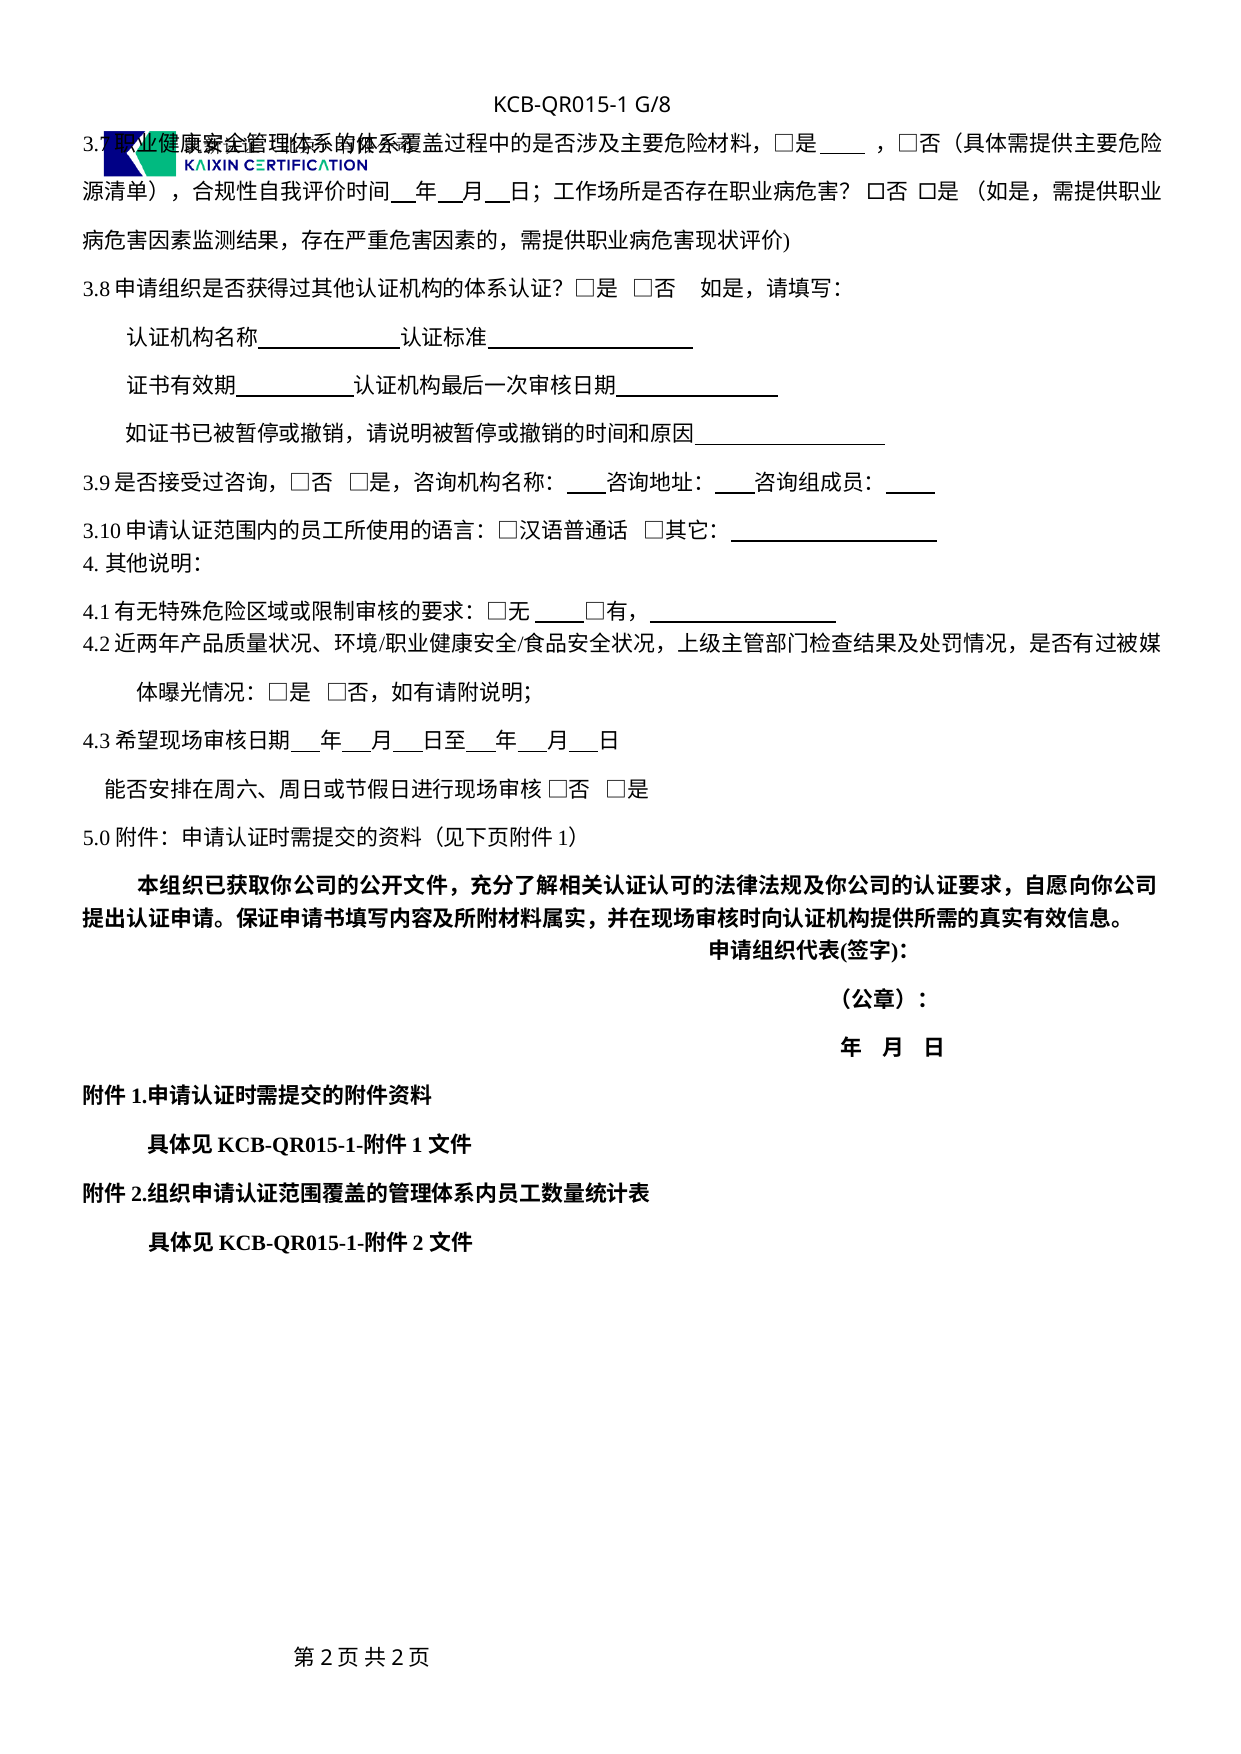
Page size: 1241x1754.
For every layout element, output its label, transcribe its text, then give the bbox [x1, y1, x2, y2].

text 认证机构名称 认证标准 [83, 319, 1162, 352]
text 申请组织代表(签字)： [83, 933, 1162, 966]
text 具体见KCB-QR015-1-附件2 文件 [83, 1224, 1162, 1257]
text 4. 其他说明： [83, 545, 1162, 578]
text 如证书已被暂停或撤销，请说明被暂停或撤销的时间和原因 [83, 416, 1162, 448]
text 能否安排在周六、周日或节假日进行现场审核 □否 □是 [83, 771, 1162, 804]
text 附件2.组织申请认证范围覆盖的管理体系内员工数量统计表 [83, 1176, 1162, 1208]
text 附件1.申请认证时需提交的附件资料 [83, 1078, 1162, 1111]
text 4.2近两年产品质量状况、环境/职业健康安全/食品安全状况，上级主管部门检查结果及处罚情况，是否有过被媒体曝光情况：□是 □否，如有请附说明； [83, 626, 1162, 707]
text 证书有效期 认证机构最后一次审核日期 [83, 368, 1162, 400]
text （公章）： [83, 981, 1162, 1014]
text 5.0 附件：申请认证时需提交的资料（见下页附件1） [83, 820, 1162, 852]
text 3.9是否接受过咨询，□否 □是，咨询机构名称： 咨询地址： 咨询组成员： [83, 464, 1162, 497]
text 3.7职业健康安全管理体系的体系覆盖过程中的是否涉及主要危险材料，□是 ，□否（具体需提供主要危险源清单），合规性自我评价时间 年 月 日；工作场所是否存在职业病危害？ 否 是 （如是，需提供职业病危害因素监测结果，存在严重危害因素的，需提供职业病危害现状评价) [83, 125, 1162, 255]
text 4.1有无特殊危险区域或限制审核的要求：□无 □有， [83, 593, 1162, 626]
text 年 月 日 [83, 1030, 1162, 1062]
text 3.8申请组织是否获得过其他认证机构的体系认证？□是 □否 如是，请填写： [83, 271, 1162, 303]
text 3.10申请认证范围内的员工所使用的语言：□汉语普通话 □其它： [83, 513, 1162, 545]
text 具体见KCB-QR015-1-附件1 文件 [83, 1127, 1162, 1159]
text 4.3 希望现场审核日期 年 月 日至 年 月 日 [83, 723, 1162, 756]
text 本组织已获取你公司的公开文件，充分了解相关认证认可的法律法规及你公司的认证要求，自愿向你公司提出认证申请。保证申请书填写内容及所附材料属实，并在现场审核时向认证机构提供所需的真实有效信息。 [83, 868, 1162, 933]
